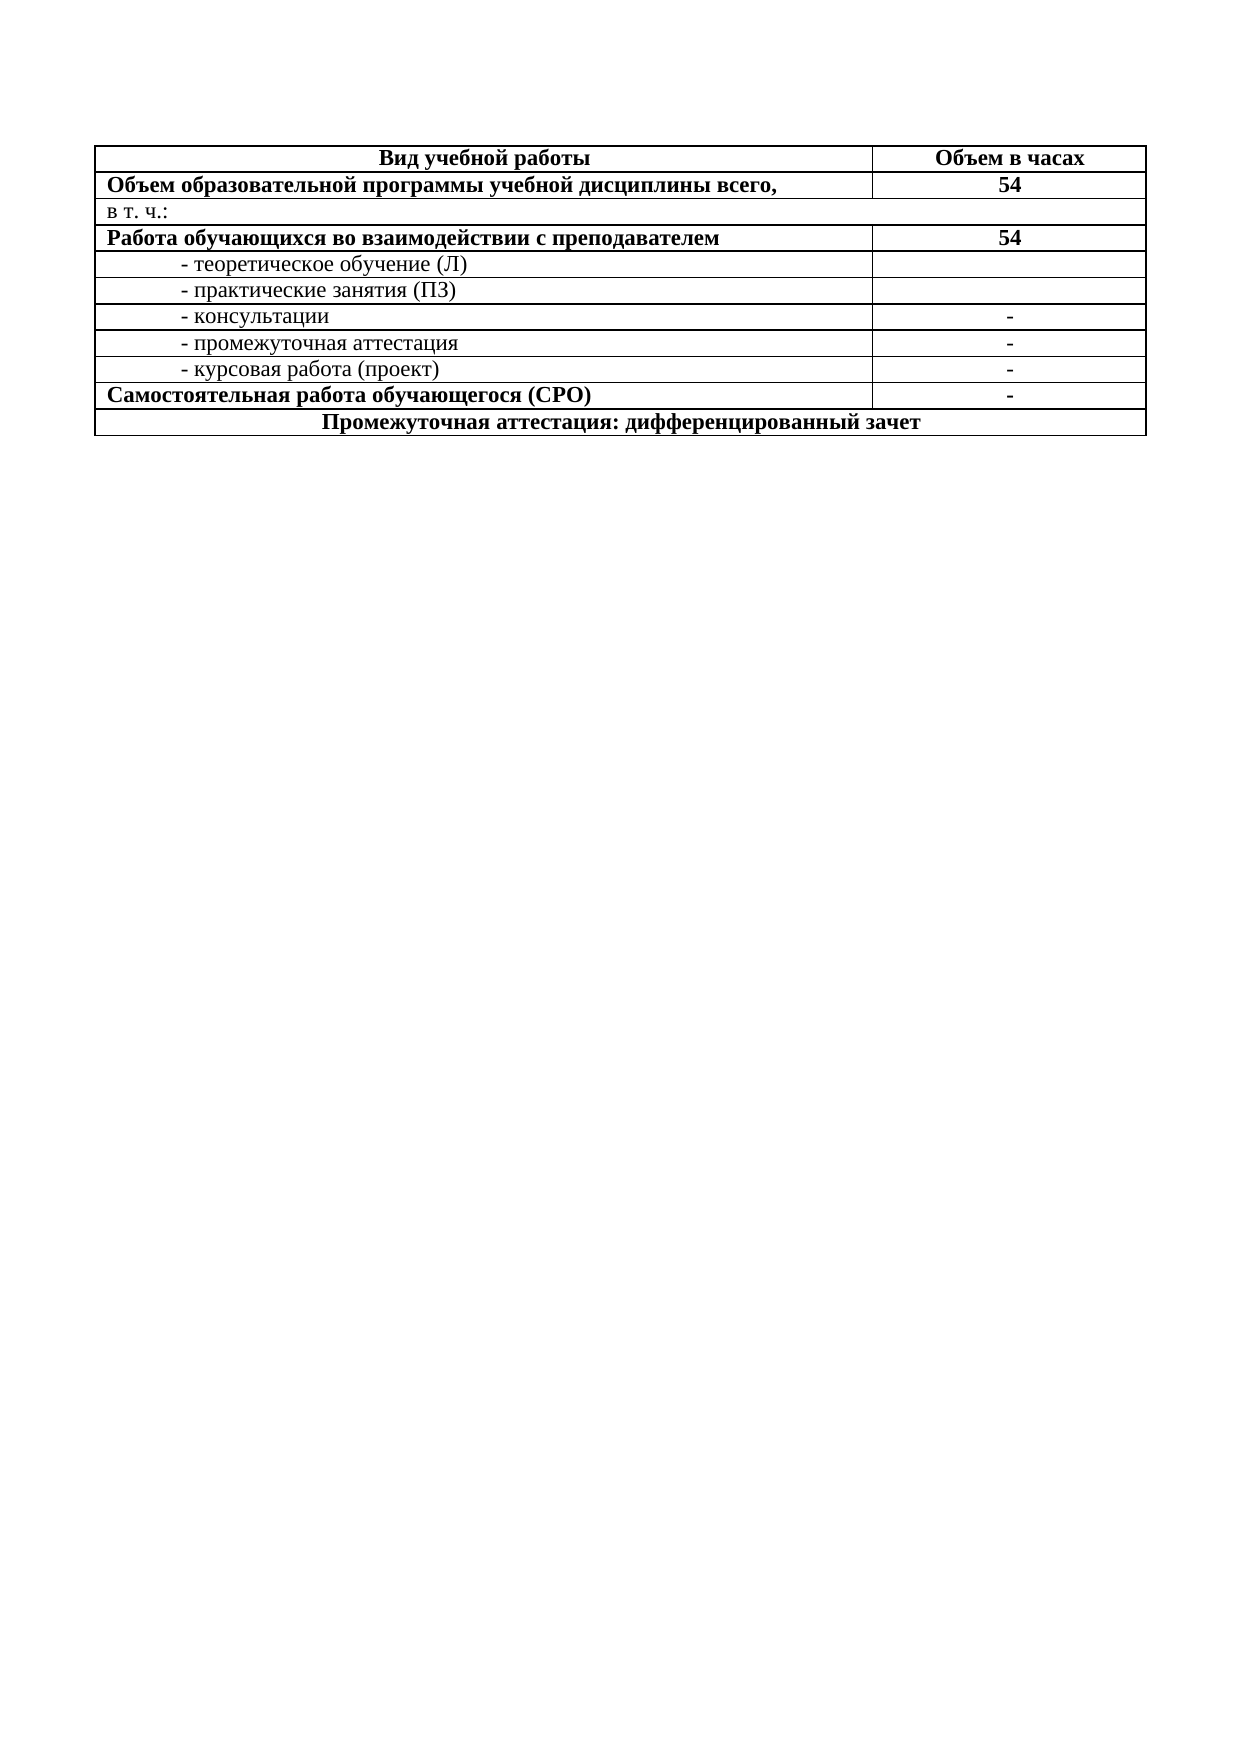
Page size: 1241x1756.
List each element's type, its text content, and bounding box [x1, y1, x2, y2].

table_cell - курсовая работа (проект) [96, 357, 872, 382]
table_cell - консультации [96, 305, 872, 329]
table_cell 54 [873, 173, 1145, 198]
table_cell Промежуточная аттестация: дифференцированный зачет [96, 410, 1145, 434]
table_cell - промежуточная аттестация [96, 331, 872, 356]
table_cell [873, 252, 1145, 277]
table_cell в т. ч.: [96, 199, 1145, 224]
table_cell - практические занятия (ПЗ) [96, 278, 872, 303]
table_header Объем в часах [873, 147, 1145, 171]
table_cell Объем образовательной программы учебной дисциплины всего, [96, 173, 872, 198]
table_cell [873, 278, 1145, 303]
table_header Вид учебной работы [96, 147, 872, 171]
table_cell - теоретическое обучение (Л) [96, 252, 872, 277]
table_cell - [873, 331, 1145, 356]
table_cell - [873, 305, 1145, 329]
table_cell Работа обучающихся во взаимодействии с преподавателем [96, 226, 872, 250]
table_cell Самостоятельная работа обучающегося (СРО) [96, 383, 872, 408]
table_cell - [873, 383, 1145, 408]
table_cell 54 [873, 226, 1145, 250]
table_cell - [873, 357, 1145, 382]
